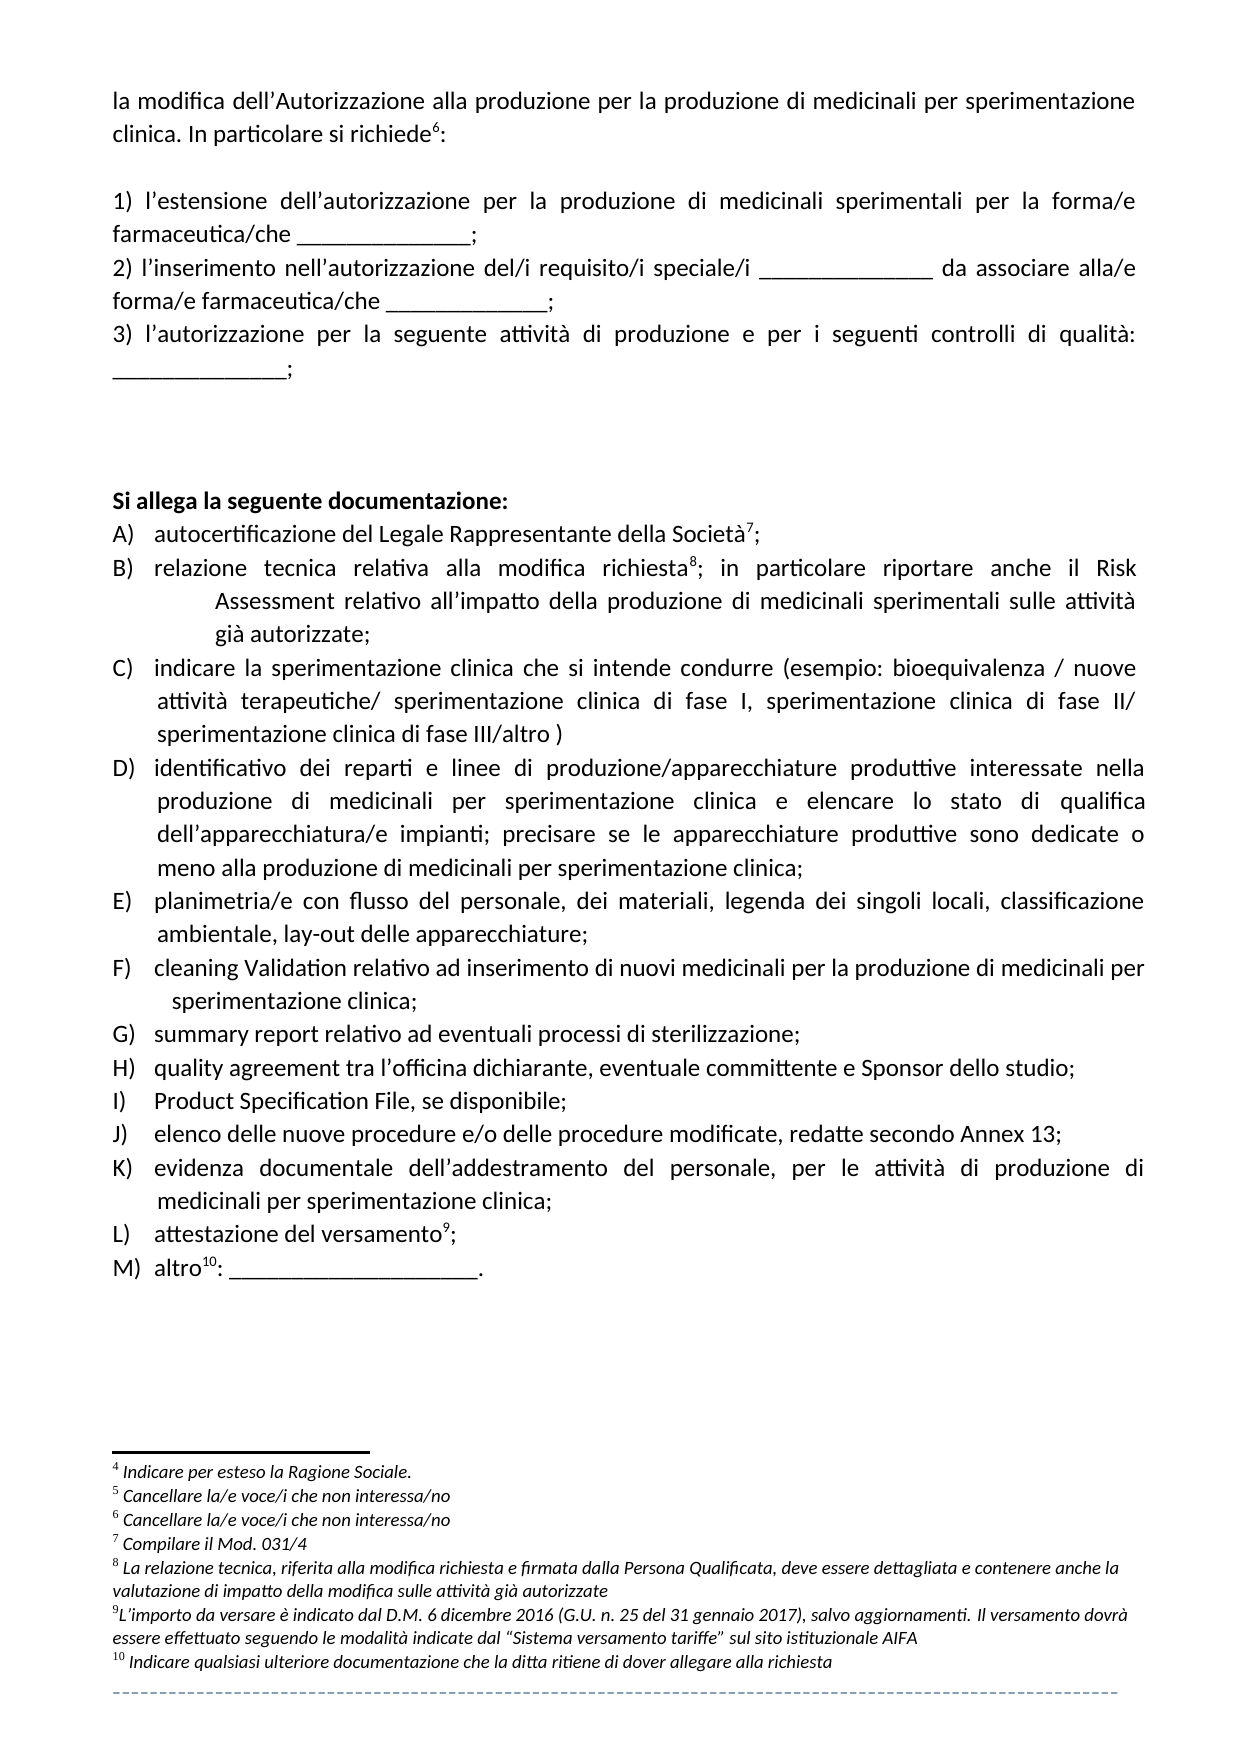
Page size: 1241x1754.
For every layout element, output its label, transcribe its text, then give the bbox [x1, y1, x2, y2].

list Product Specification File, se disponibile; [112, 1083, 1146, 1116]
text la modifica dell’Autorizzazione alla produzione per la produzione di medicinali per sperimentazione clinica. In particolare si richiede: [112, 83, 1137, 149]
list evidenza documentale dell’addestramento del personale, per le attività di produzione di medicinali per sperimentazione clinica; [112, 1149, 1146, 1216]
list attestazione del versamento; [112, 1216, 1137, 1249]
list planimetria/e con flusso del personale, dei materiali, legenda dei singoli locali, classificazione ambientale, lay-out delle apparecchiature; [112, 883, 1146, 949]
list elenco delle nuove procedure e/o delle procedure modificate, redatte secondo Annex 13; [112, 1116, 1146, 1149]
list quality agreement tra l’officina dichiarante, eventuale committente e Sponsor dello studio; [112, 1049, 1146, 1083]
list indicare la sperimentazione clinica che si intende condurre (esempio: bioequivalenza / nuove attività terapeutiche/ sperimentazione clinica di fase I, sperimentazione clinica di fase II/ sperimentazione clinica di fase III/altro ) [112, 649, 1137, 749]
list altro: ____________________. [112, 1249, 1137, 1283]
list identificativo dei reparti e linee di produzione/apparecchiature produttive interessate nella produzione di medicinali per sperimentazione clinica e elencare lo stato di qualifica dell’apparecchiatura/e impianti; precisare se le apparecchiature produttive sono dedicate o meno alla produzione di medicinali per sperimentazione clinica; [112, 749, 1146, 883]
list summary report relativo ad eventuali processi di sterilizzazione; [112, 1016, 1146, 1049]
list cleaning Validation relativo ad inserimento di nuovi medicinali per la produzione di medicinali per sperimentazione clinica; [112, 949, 1146, 1016]
text Si allega la seguente documentazione: [112, 483, 1146, 516]
text 1) l’estensione dell’autorizzazione per la produzione di medicinali sperimentali per la forma/e farmaceutica/che ______________; [112, 183, 1137, 249]
list relazione tecnica relativa alla modifica richiesta; in particolare riportare anche il Risk Assessment relativo all’impatto della produzione di medicinali sperimentali sulle attività già autorizzate; [112, 549, 1137, 649]
text 2) l’inserimento nell’autorizzazione del/i requisito/i speciale/i ______________ da associare alla/e forma/e farmaceutica/che _____________; [112, 249, 1137, 316]
text 3) l’autorizzazione per la seguente attività di produzione e per i seguenti controlli di qualità: ______________; [112, 316, 1137, 383]
list autocertificazione del Legale Rappresentante della Società; [112, 516, 1137, 549]
